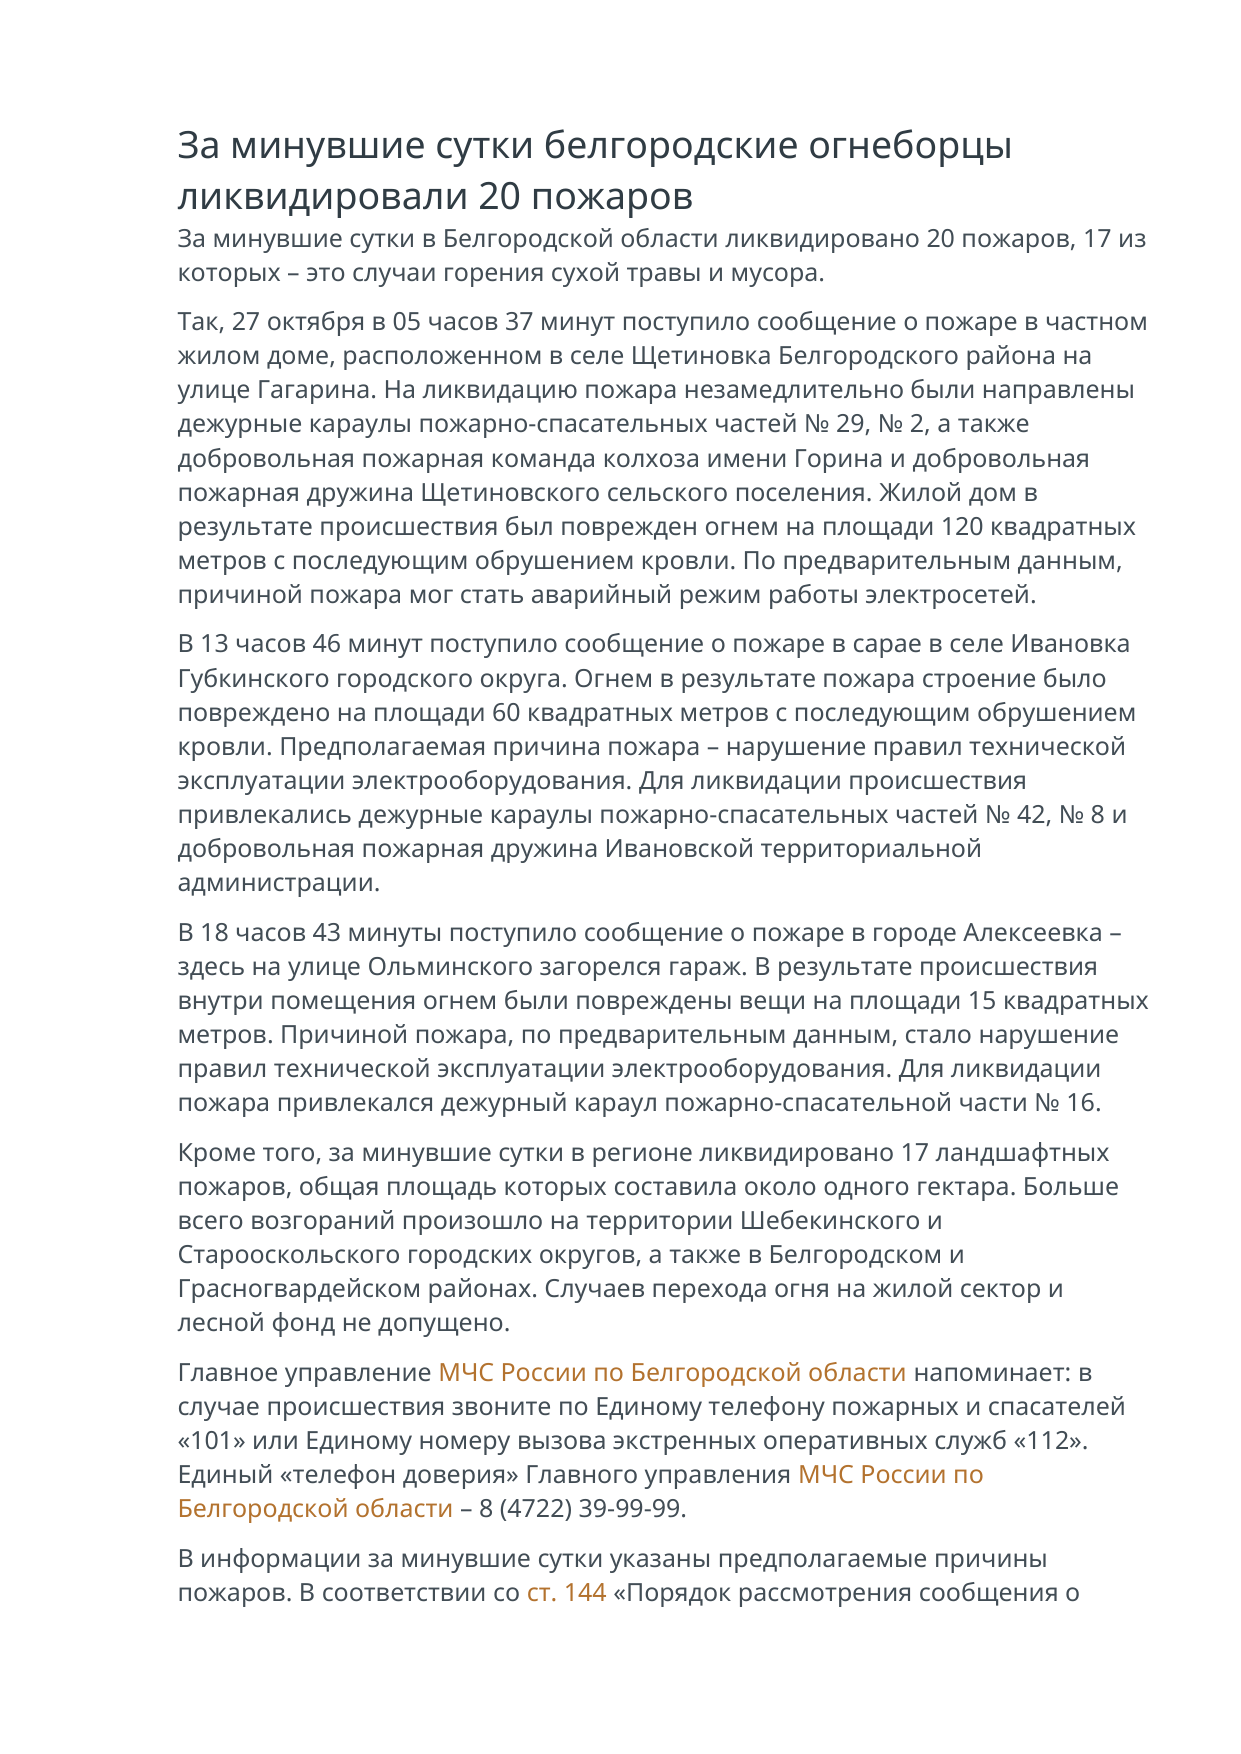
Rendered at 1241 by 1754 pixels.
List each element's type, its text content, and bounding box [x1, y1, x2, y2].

text За минувшие сутки в Белгородской области ликвидировано 20 пожаров, 17 из которых – это случаи горения сухой травы и мусора. [177, 220, 1152, 288]
text Так, 27 октября в 05 часов 37 минут поступило сообщение о пожаре в частном жилом доме, расположенном в селе Щетиновка Белгородского района на улице Гагарина. На ликвидацию пожара незамедлительно были направлены дежурные караулы пожарно-спасательных частей № 29, № 2, а также добровольная пожарная команда колхоза имени Горина и добровольная пожарная дружина Щетиновского сельского поселения. Жилой дом в результате происшествия был поврежден огнем на площади 120 квадратных метров с последующим обрушением кровли. По предварительным данным, причиной пожара мог стать аварийный режим работы электросетей. [177, 304, 1152, 611]
text Главное управление МЧС России по Белгородской области напоминает: в случае происшествия звоните по Единому телефону пожарных и спасателей «101» или Единому номеру вызова экстренных оперативных служб «112». Единый «телефон доверия» Главного управления МЧС России по Белгородской области – 8 (4722) 39-99-99. [177, 1354, 1152, 1524]
text За минувшие сутки белгородские огнеборцы ликвидировали 20 пожаров [694, 118, 1152, 220]
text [177, 1540, 1152, 1608]
text Кроме того, за минувшие сутки в регионе ликвидировано 17 ландшафтных пожаров, общая площадь которых составила около одного гектара. Больше всего возгораний произошло на территории Шебекинского и Старооскольского городских округов, а также в Белгородском и Грасногвардейском районах. Случаев перехода огня на жилой сектор и лесной фонд не допущено. [177, 1134, 1152, 1339]
text В 13 часов 46 минут поступило сообщение о пожаре в сарае в селе Ивановка Губкинского городского округа. Огнем в результате пожара строение было повреждено на площади 60 квадратных метров с последующим обрушением кровли. Предполагаемая причина пожара – нарушение правил технической эксплуатации электрооборудования. Для ликвидации происшествия привлекались дежурные караулы пожарно-спасательных частей № 42, № 8 и добровольная пожарная дружина Ивановской территориальной администрации. [177, 626, 1152, 899]
text В 18 часов 43 минуты поступило сообщение о пожаре в городе Алексеевка – здесь на улице Ольминского загорелся гараж. В результате происшествия внутри помещения огнем были повреждены вещи на площади 15 квадратных метров. Причиной пожара, по предварительным данным, стало нарушение правил технической эксплуатации электрооборудования. Для ликвидации пожара привлекался дежурный караул пожарно-спасательной части № 16. [177, 914, 1152, 1119]
